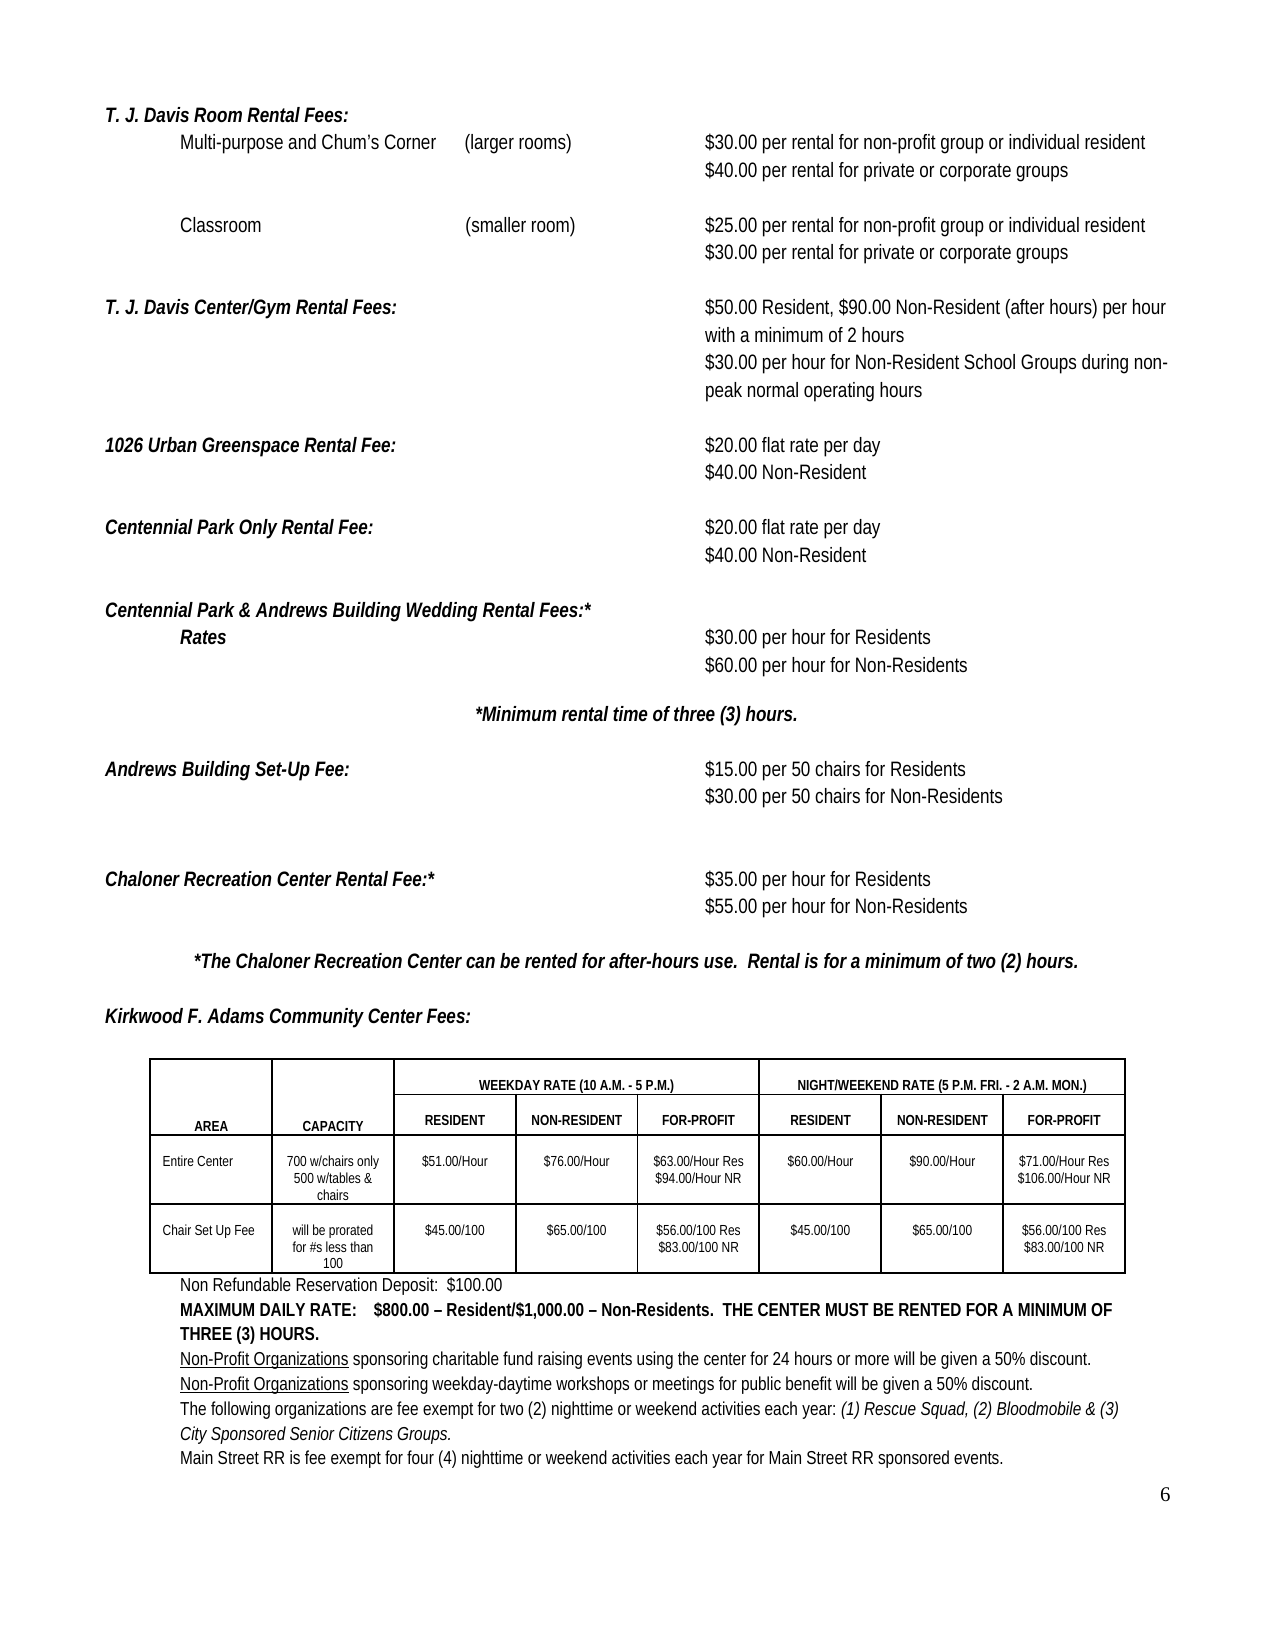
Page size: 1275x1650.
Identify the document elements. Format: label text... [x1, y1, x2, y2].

table_cell FOR-PROFIT [1004, 1095, 1124, 1134]
table_cell $90.00/Hour [882, 1136, 1002, 1203]
text T. J. Davis Center/Gym Rental Fees: $50.00 Resident, $90.00 Non-Resident (after hours) per hour [105, 295, 1170, 319]
text Main Street RR is fee exempt for four (4) nighttime or weekend activities each year for Main Street RR sponsored events. [105, 1447, 1127, 1469]
table_cell $45.00/100 [760, 1205, 880, 1272]
text Andrews Building Set-Up Fee: $15.00 per 50 chairs for Residents [105, 757, 1170, 781]
text $55.00 per hour for Non-Residents [105, 894, 1170, 918]
table_cell $65.00/100 [882, 1205, 1002, 1272]
text Centennial Park Only Rental Fee: $20.00 flat rate per day [105, 515, 1170, 539]
text *Minimum rental time of three (3) hours. [105, 702, 1170, 726]
table_cell $56.00/100 Res $83.00/100 NR [638, 1205, 758, 1272]
text $40.00 Non-Resident [105, 460, 1170, 484]
text $30.00 per rental for private or corporate groups [105, 240, 1170, 264]
text T. J. Davis Room Rental Fees: [105, 102, 1170, 126]
table_cell $56.00/100 Res $83.00/100 NR [1004, 1205, 1124, 1272]
table_cell RESIDENT [760, 1095, 880, 1134]
table_cell Entire Center [151, 1136, 271, 1203]
text *The Chaloner Recreation Center can be rented for after-hours use. Rental is for a minimum of two (2) hours. [105, 949, 1170, 973]
table_cell NON-RESIDENT [882, 1095, 1002, 1134]
table_header NIGHT/WEEKEND ( FRI. - .) [760, 1060, 1124, 1093]
text Centennial Park & Andrews Building Wedding Rental Fees:* [105, 597, 1170, 621]
table_cell RESIDENT [395, 1095, 515, 1134]
table_cell $60.00/Hour [760, 1136, 880, 1203]
table_header WEEKDAY () [395, 1060, 758, 1093]
text The following organizations are fee exempt for two (2) nighttime or weekend activities each year: (1) Rescue Squad, (2) Bloodmobile & (3) City Sponsored Senior Citizens Groups. [105, 1398, 1127, 1444]
table_cell $76.00/Hour [517, 1136, 637, 1203]
table_cell $71.00/Hour Res $106.00/Hour NR [1004, 1136, 1124, 1203]
table_header CAPACITY [273, 1060, 393, 1134]
table_cell NON-RESIDENT [517, 1095, 637, 1134]
text $40.00 Non-Resident [105, 542, 1170, 566]
table_cell $63.00/Hour Res $94.00/Hour NR [638, 1136, 758, 1203]
table_cell $65.00/100 [517, 1205, 637, 1272]
table_cell FOR-PROFIT [638, 1095, 758, 1134]
text Non-Profit Organizations sponsoring weekday-daytime workshops or meetings for public benefit will be given a 50% discount. [105, 1373, 1127, 1394]
text $30.00 per 50 chairs for Non-Residents [105, 784, 1170, 808]
table_cell 700 w/chairs only 500 w/tables & chairs [273, 1136, 393, 1203]
table_cell Chair Set Up Fee [151, 1205, 271, 1272]
text Non Refundable Reservation Deposit: $100.00 [105, 1274, 1127, 1295]
text Multi-purpose and Chum’s Corner (larger rooms) $30.00 per rental for non-profit group or individual resident [105, 130, 1170, 154]
table_cell $51.00/Hour [395, 1136, 515, 1203]
text $40.00 per rental for private or corporate groups [105, 157, 1170, 181]
text with a minimum of 2 hours [105, 322, 1170, 346]
text Kirkwood F. Adams Community Center Fees: [105, 1004, 1170, 1028]
text 1026 Urban Greenspace Rental Fee: $20.00 flat rate per day [105, 432, 1170, 456]
text $60.00 per hour for Non-Residents [105, 652, 1170, 676]
text MAXIMUM DAILY : $800.00 – Resident/$1,000.00 – Non-Residents. THE CENTER MUST BE RENTED FOR A MINIMUM OF THREE (3) HOURS. [105, 1298, 1127, 1345]
table_header AREA [151, 1060, 271, 1134]
text Chaloner Recreation Center Rental Fee:* $35.00 per hour for Residents [105, 867, 1170, 891]
text Non-Profit Organizations sponsoring charitable fund raising events using the center for 24 hours or more will be given a 50% discount. [105, 1348, 1127, 1370]
text Rates $30.00 per hour for Residents [105, 625, 1170, 649]
table_cell will be prorated for #s less than 100 [273, 1205, 393, 1272]
text $30.00 per hour for Non-Resident School Groups during non- [105, 350, 1170, 374]
table_cell $45.00/100 [395, 1205, 515, 1272]
text peak normal operating hours [105, 377, 1170, 401]
text Classroom (smaller room) $25.00 per rental for non-profit group or individual resident [105, 212, 1170, 236]
